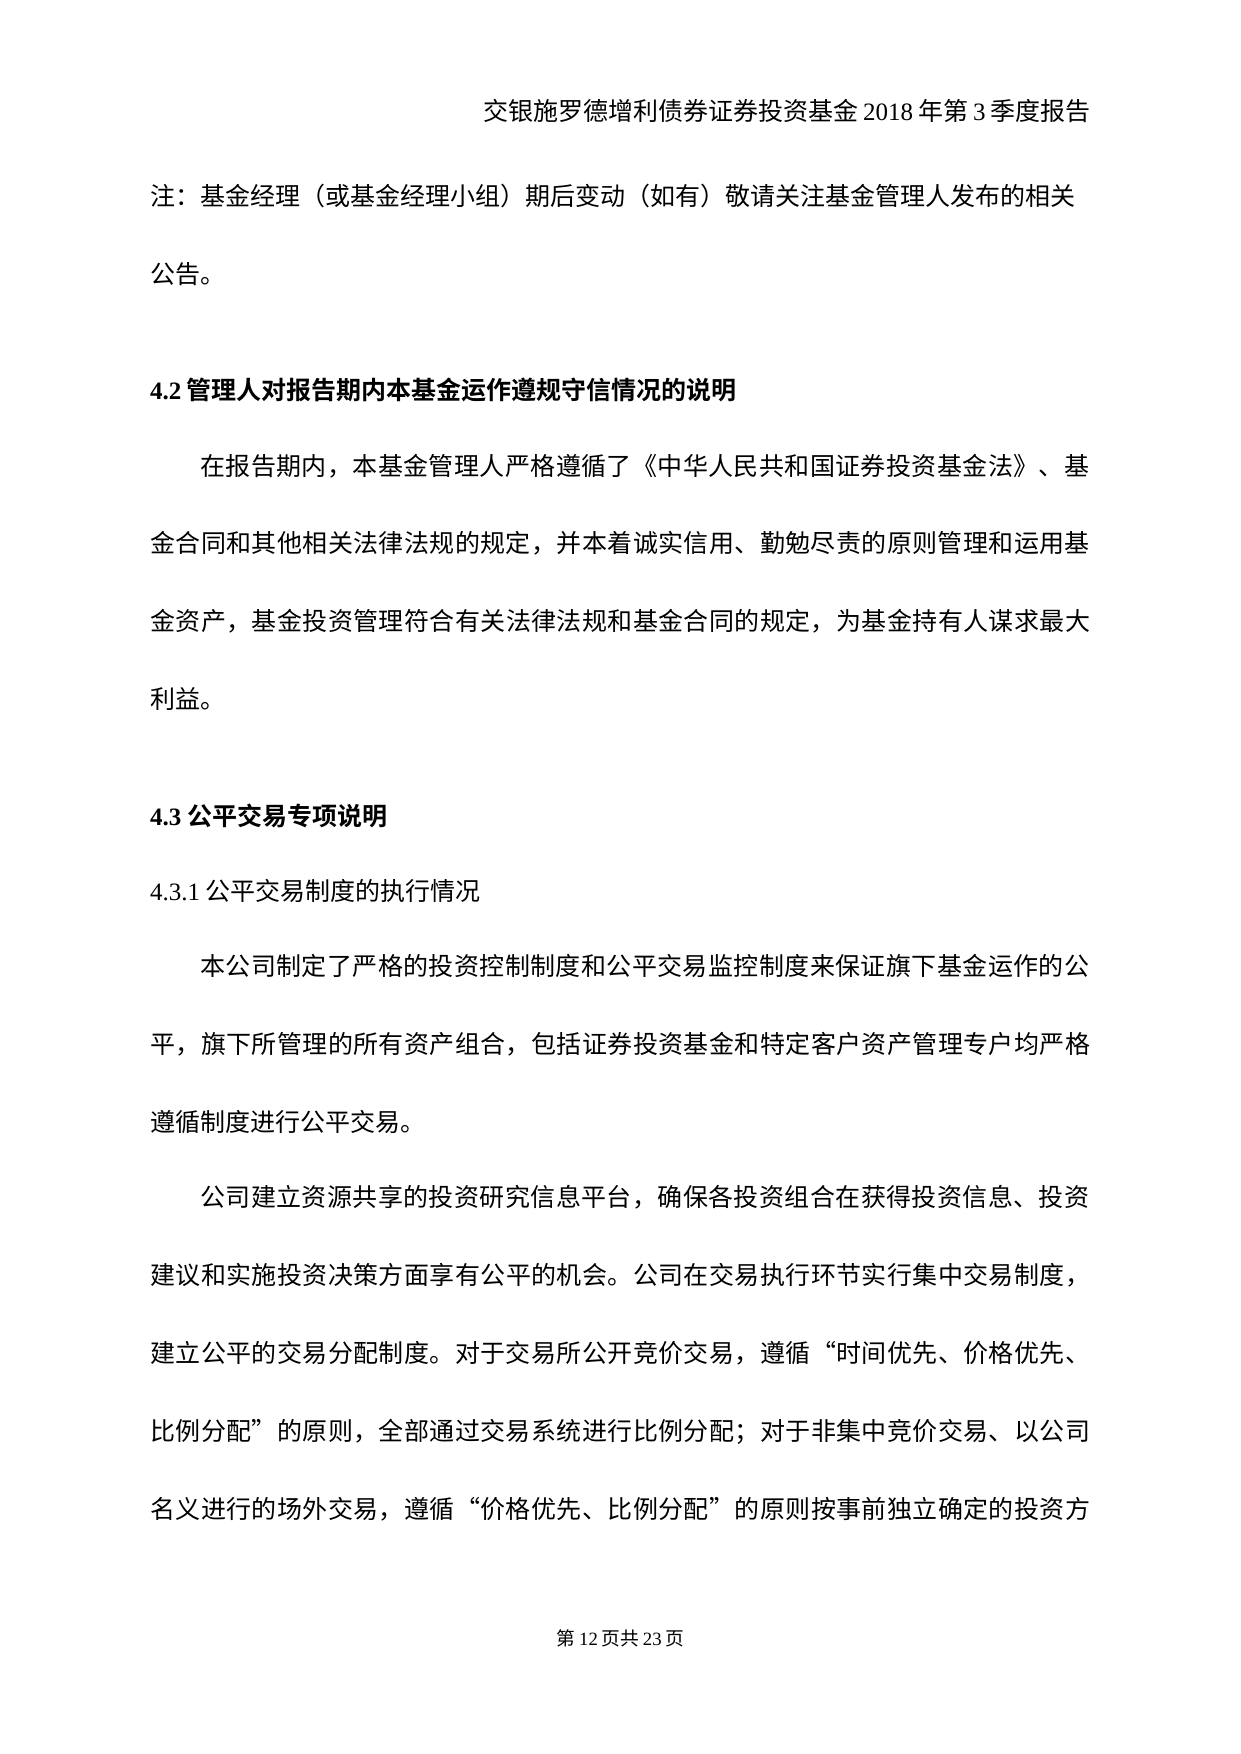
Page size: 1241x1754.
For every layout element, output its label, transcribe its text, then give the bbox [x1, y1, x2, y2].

text 公平交易制度的执行情况 [150, 857, 1090, 922]
text 注：基金经理（或基金经理小组）期后变动（如有）敬请关注基金管理人发布的相关公告。 [150, 162, 1090, 305]
text 本公司制定了严格的投资控制制度和公平交易监控制度来保证旗下基金运作的公平，旗下所管理的所有资产组合，包括证券投资基金和特定客户资产管理专户均严格遵循制度进行公平交易。 [150, 932, 1090, 1153]
text 4.3 公平交易专项说明 [150, 782, 1090, 847]
text 在报告期内，本基金管理人严格遵循了《中华人民共和国证券投资基金法》、基金合同和其他相关法律法规的规定，并本着诚实信用、勤勉尽责的原则管理和运用基金资产，基金投资管理符合有关法律法规和基金合同的规定，为基金持有人谋求最大利益。 [150, 432, 1090, 730]
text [150, 1163, 1090, 1540]
text 4.2管理人对报告期内本基金运作遵规守信情况的说明 [150, 356, 1090, 421]
